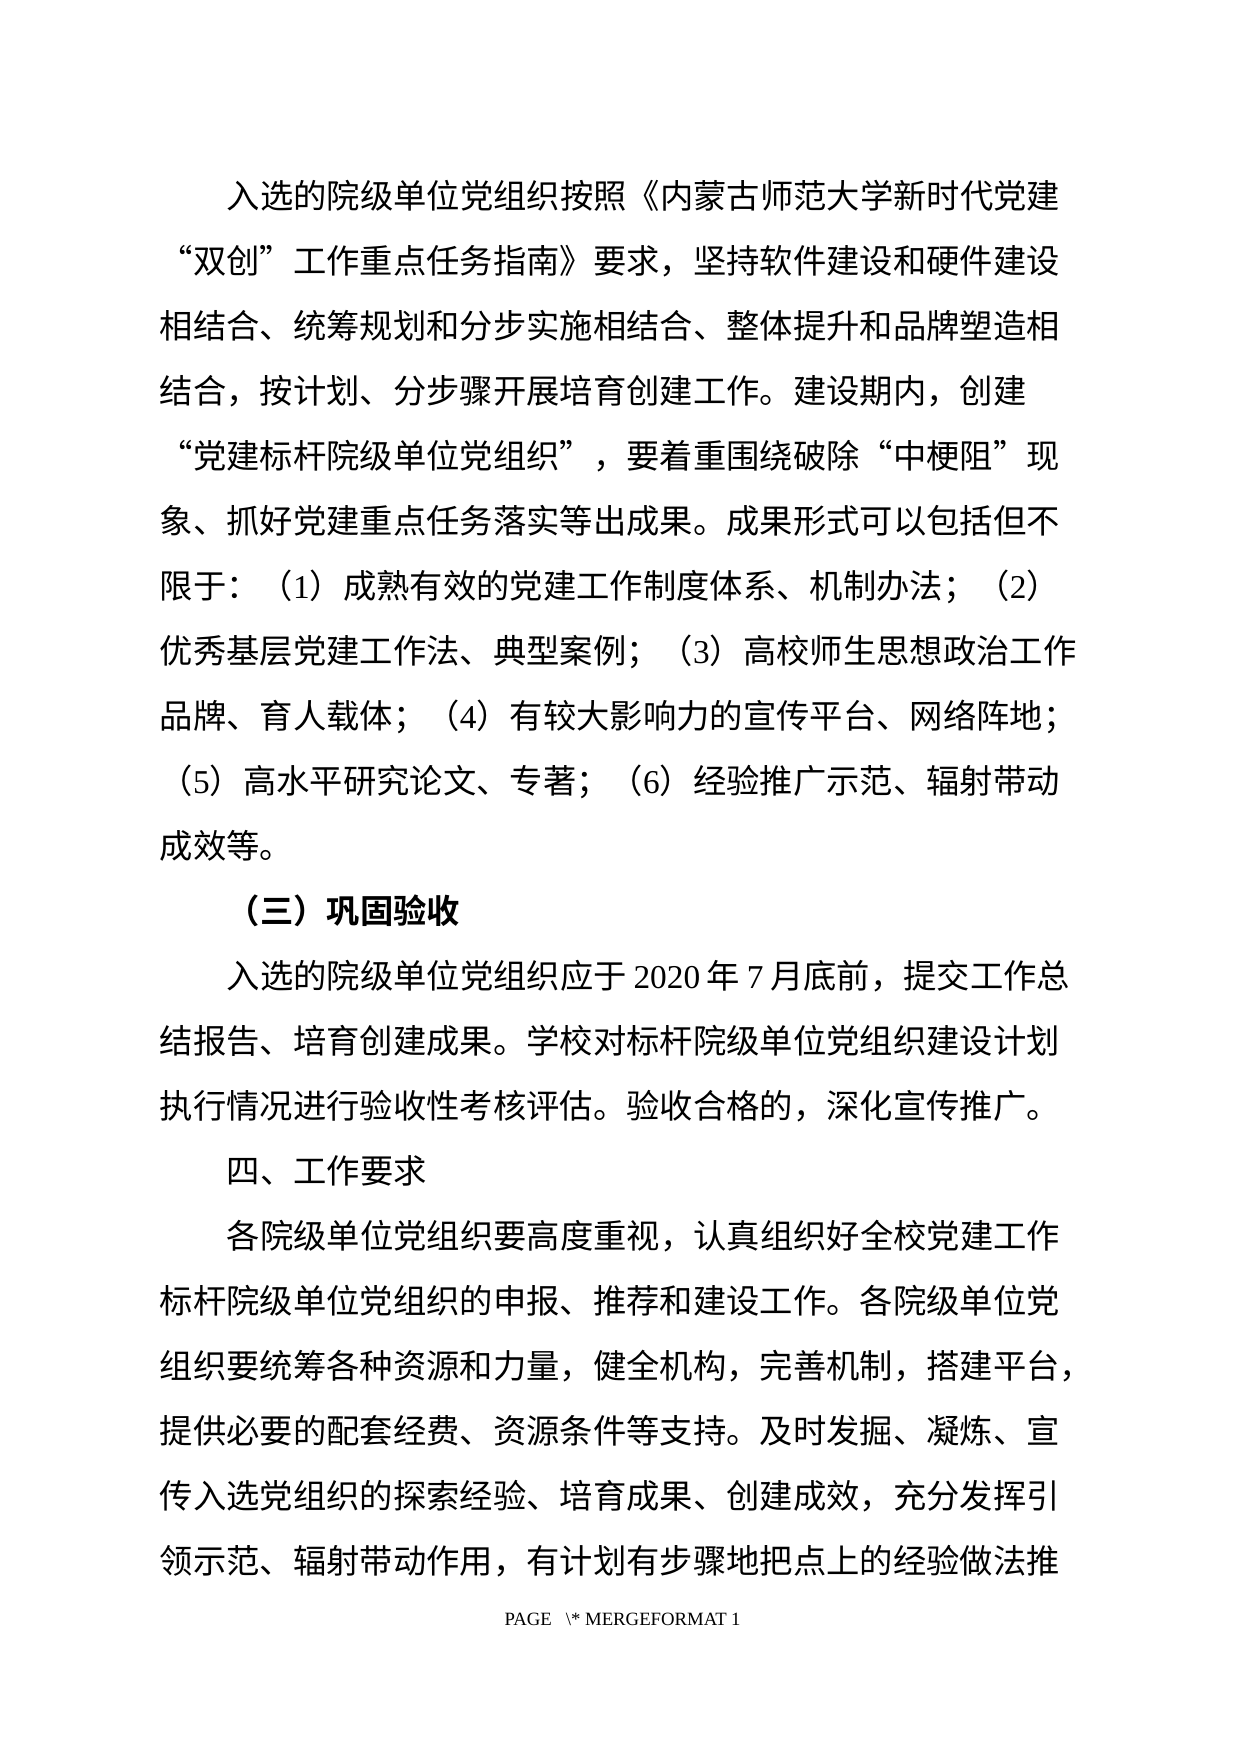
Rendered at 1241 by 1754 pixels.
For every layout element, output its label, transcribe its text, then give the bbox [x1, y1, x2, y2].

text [159, 1202, 1081, 1592]
text 入选的院级单位党组织按照《内蒙古师范大学新时代党建“双创”工作重点任务指南》要求，坚持软件建设和硬件建设相结合、统筹规划和分步实施相结合、整体提升和品牌塑造相结合，按计划、分步骤开展培育创建工作。建设期内，创建“党建标杆院级单位党组织”，要着重围绕破除“中梗阻”现象、抓好党建重点任务落实等出成果。成果形式可以包括但不限于：（1）成熟有效的党建工作制度体系、机制办法；（2）优秀基层党建工作法、典型案例；（3）高校师生思想政治工作品牌、育人载体；（4）有较大影响力的宣传平台、网络阵地；（5）高水平研究论文、专著；（6）经验推广示范、辐射带动成效等。 [159, 162, 1081, 877]
text 四、工作要求 [159, 1137, 1081, 1202]
text 入选的院级单位党组织应于2020年7月底前，提交工作总结报告、培育创建成果。学校对标杆院级单位党组织建设计划执行情况进行验收性考核评估。验收合格的，深化宣传推广。 [159, 942, 1081, 1137]
text （三）巩固验收 [159, 877, 1081, 942]
